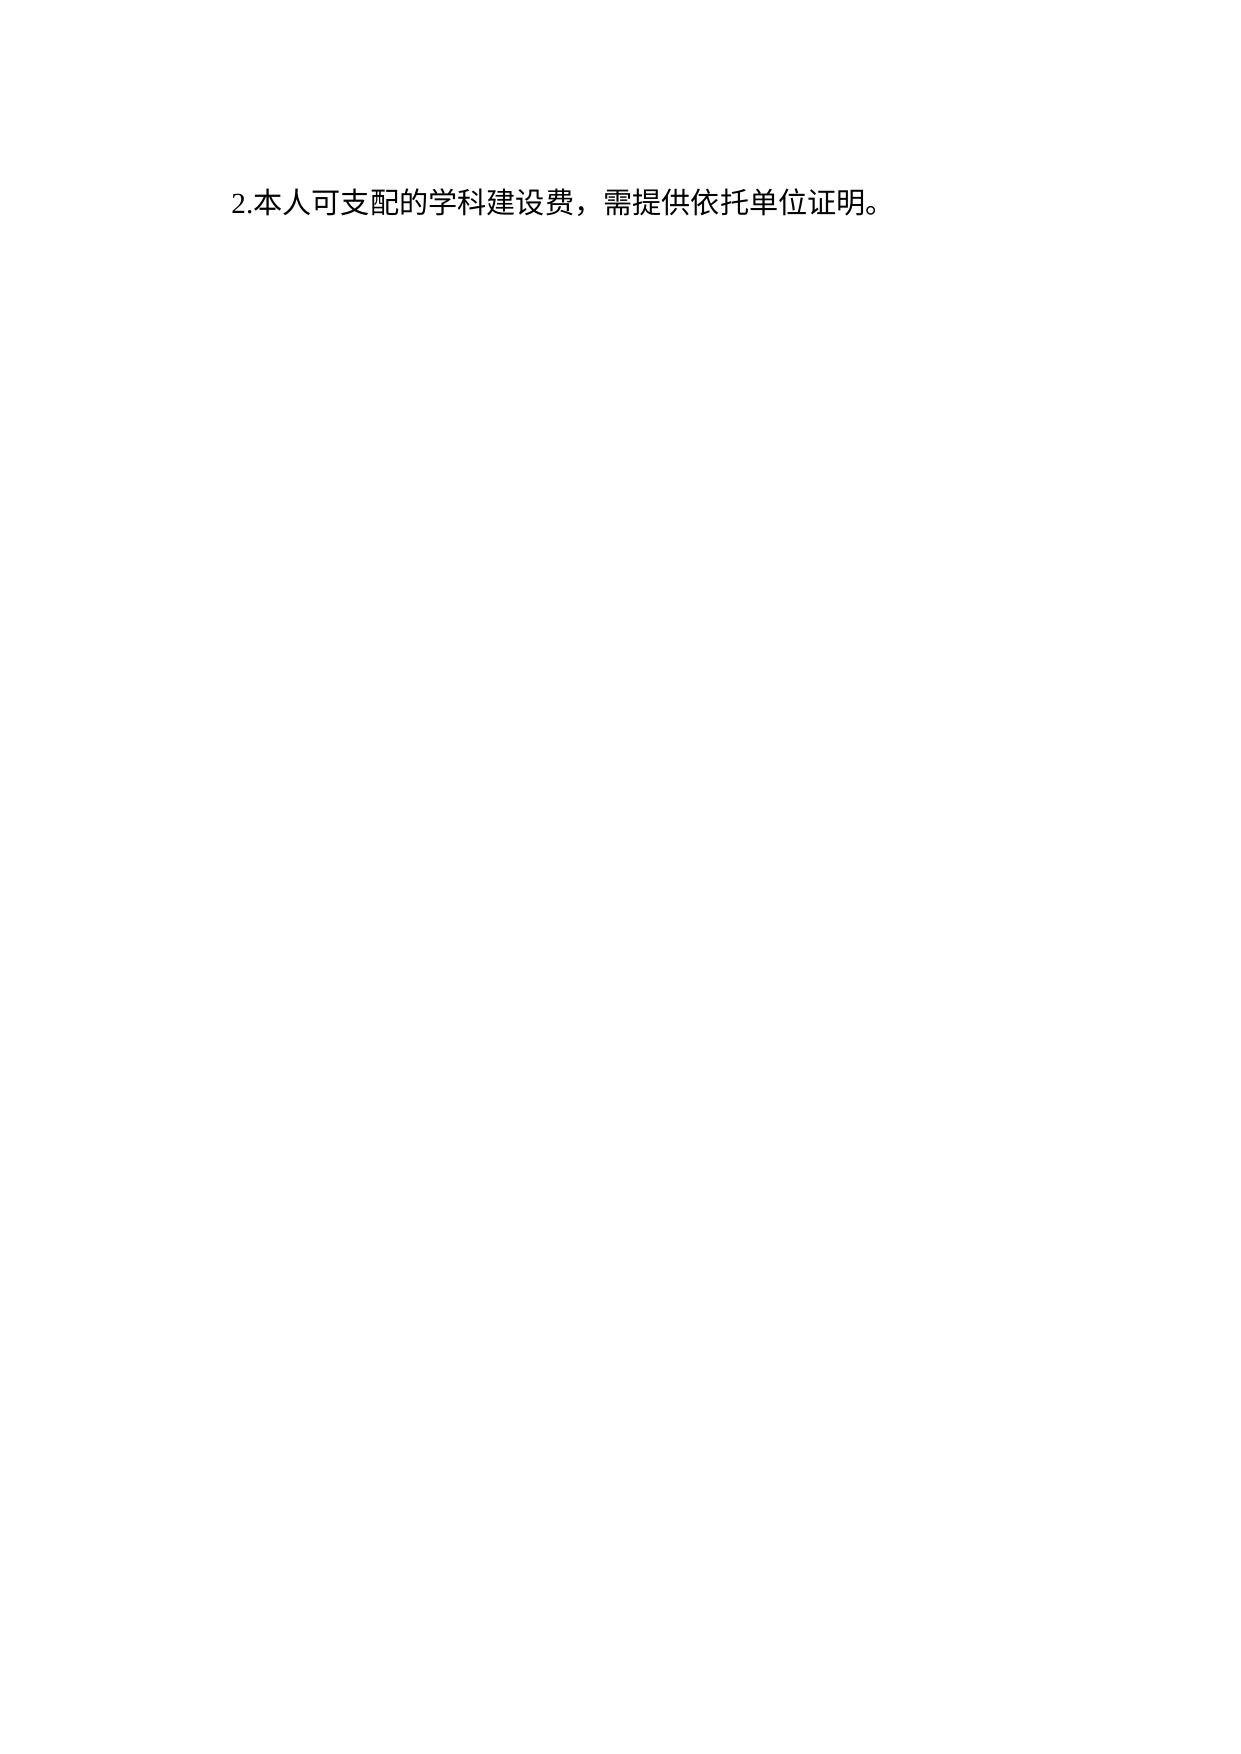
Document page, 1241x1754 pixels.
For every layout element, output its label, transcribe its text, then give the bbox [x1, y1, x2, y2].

text 2.本人可支配的学科建设费，需提供依托单位证明。 [165, 168, 1087, 233]
